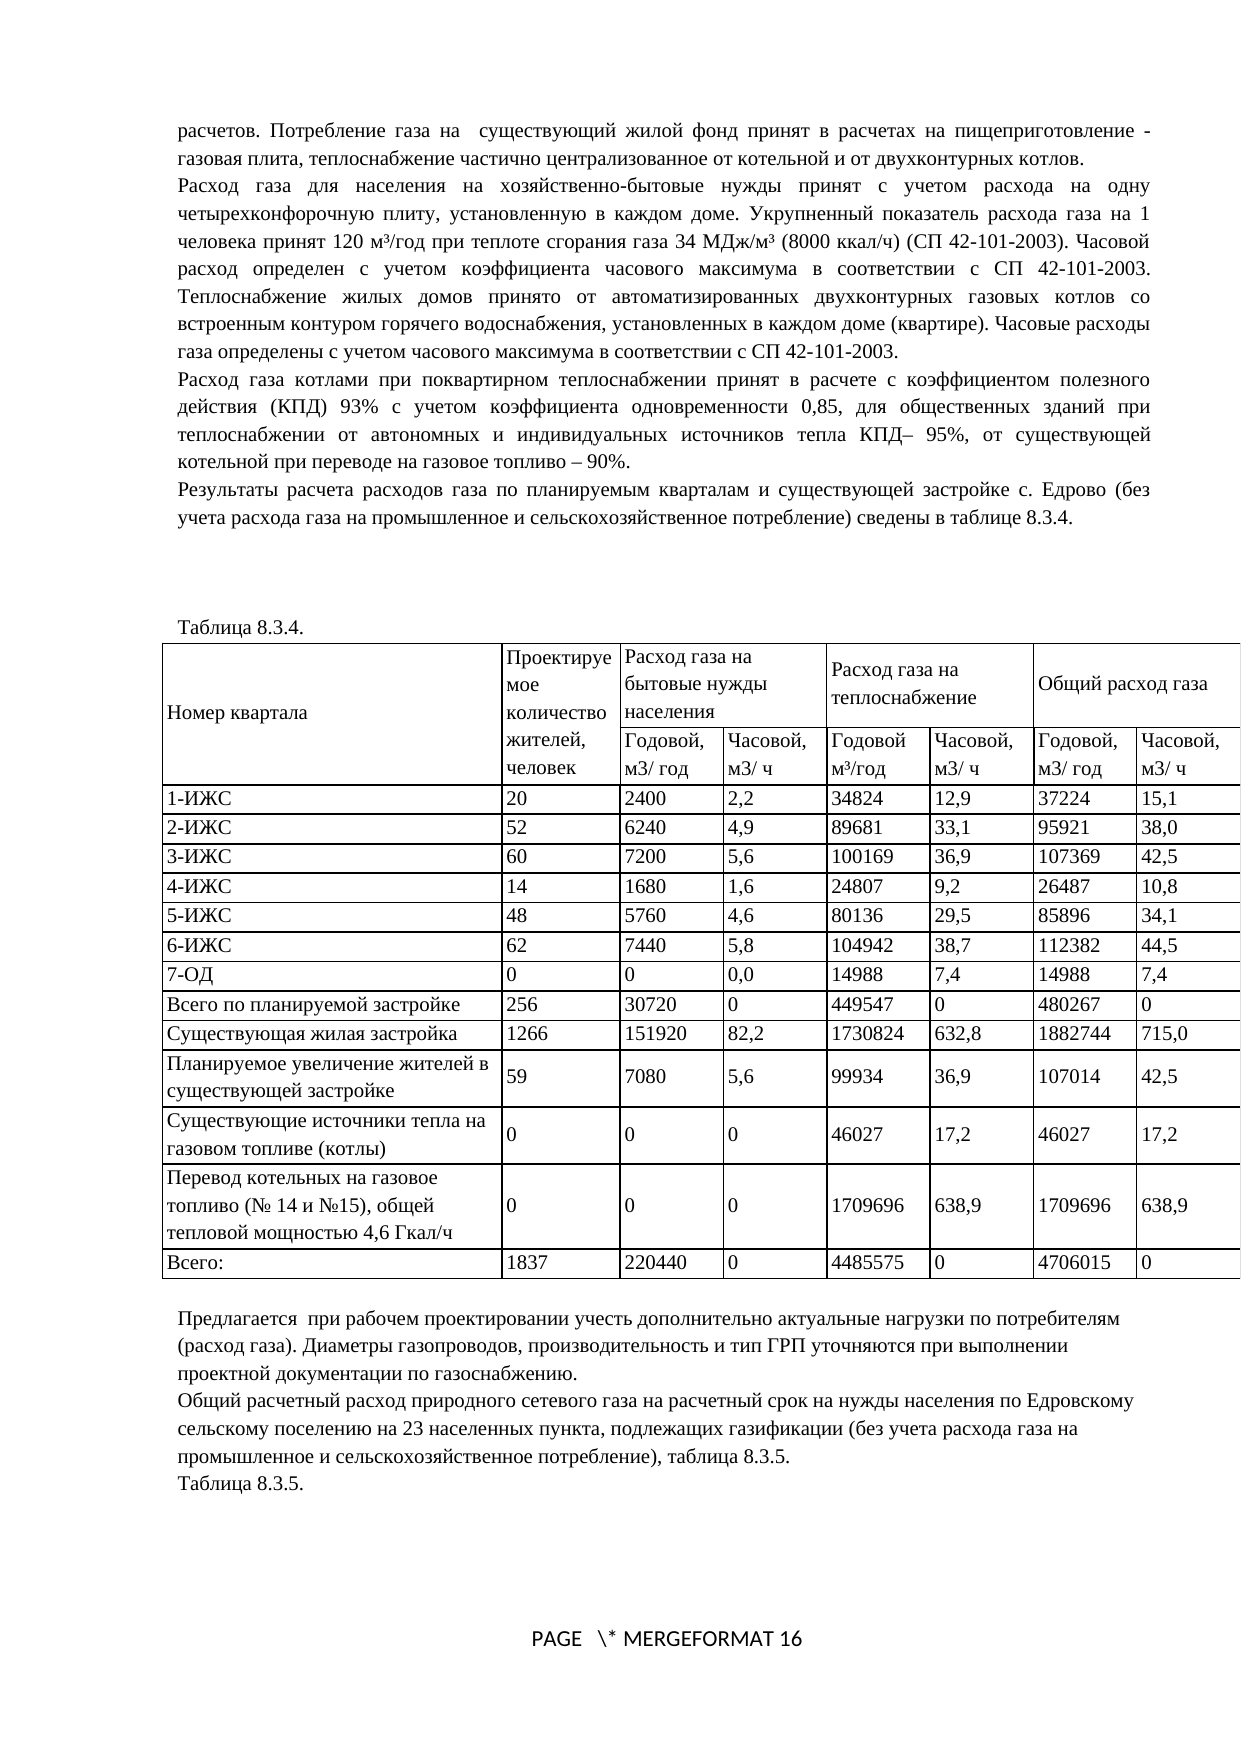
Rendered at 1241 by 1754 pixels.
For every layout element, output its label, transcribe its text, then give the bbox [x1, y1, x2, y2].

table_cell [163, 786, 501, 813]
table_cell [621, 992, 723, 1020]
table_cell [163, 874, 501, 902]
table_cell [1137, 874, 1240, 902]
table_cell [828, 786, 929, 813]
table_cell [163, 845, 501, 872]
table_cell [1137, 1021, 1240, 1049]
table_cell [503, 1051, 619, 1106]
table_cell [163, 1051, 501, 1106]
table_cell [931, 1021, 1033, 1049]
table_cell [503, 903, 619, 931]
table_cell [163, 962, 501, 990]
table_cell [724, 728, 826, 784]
text Предлагается при рабочем проектировании учесть дополнительно актуальные нагрузки по потребителям (расход газа). Диаметры газопроводов, производительность и тип ГРП уточняются при выполнении проектной документации по газоснабжению. [177, 1306, 1152, 1385]
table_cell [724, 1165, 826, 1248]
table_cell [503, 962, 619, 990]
text Расход газа котлами при поквартирном теплоснабжении принят в расчете с коэффициентом полезного действия (КПД) 93% с учетом коэффициента одновременности 0,85, для общественных зданий при теплоснабжении от автономных и индивидуальных источников тепла КПД– 95%, от существующей котельной при переводе на газовое топливо – 90%. [177, 367, 1152, 473]
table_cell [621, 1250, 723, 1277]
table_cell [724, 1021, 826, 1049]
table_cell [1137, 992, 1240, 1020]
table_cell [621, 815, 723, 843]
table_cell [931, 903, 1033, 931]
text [177, 118, 1152, 170]
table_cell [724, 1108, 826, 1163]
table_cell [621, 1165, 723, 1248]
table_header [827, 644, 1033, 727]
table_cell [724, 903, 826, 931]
text Результаты расчета расходов газа по планируемым кварталам и существующей застройке с. Едрово (без учета расхода газа на промышленное и сельскохозяйственное потребление) сведены в таблице 8.3.4. [177, 477, 1152, 529]
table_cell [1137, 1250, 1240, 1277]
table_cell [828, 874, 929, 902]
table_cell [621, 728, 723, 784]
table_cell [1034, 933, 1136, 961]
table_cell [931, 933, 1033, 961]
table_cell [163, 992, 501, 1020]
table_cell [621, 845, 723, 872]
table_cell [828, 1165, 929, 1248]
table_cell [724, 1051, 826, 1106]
text Таблица 8.3.4. [177, 615, 1152, 639]
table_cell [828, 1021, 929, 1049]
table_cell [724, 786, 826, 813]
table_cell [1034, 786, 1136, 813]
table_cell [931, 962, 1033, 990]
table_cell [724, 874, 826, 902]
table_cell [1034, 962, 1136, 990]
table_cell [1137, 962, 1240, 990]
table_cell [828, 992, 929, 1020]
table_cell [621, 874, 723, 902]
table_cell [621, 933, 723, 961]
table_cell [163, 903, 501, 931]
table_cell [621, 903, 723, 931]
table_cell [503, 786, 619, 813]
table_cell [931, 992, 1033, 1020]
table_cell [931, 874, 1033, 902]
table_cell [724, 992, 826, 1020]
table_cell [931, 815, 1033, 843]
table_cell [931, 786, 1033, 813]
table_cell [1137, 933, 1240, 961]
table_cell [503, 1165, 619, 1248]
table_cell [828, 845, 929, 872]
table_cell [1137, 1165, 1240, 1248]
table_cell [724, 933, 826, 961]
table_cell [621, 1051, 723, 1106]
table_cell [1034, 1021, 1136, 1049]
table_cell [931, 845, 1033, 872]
text Расход газа для населения на хозяйственно-бытовые нужды принят с учетом расхода на одну четырехконфорочную плиту, установленную в каждом доме. Укрупненный показатель расхода газа на 1 человека принят 120 м³/год при теплоте сгорания газа 34 МДж/м³ (8000 ккал/ч) (СП 42-101-2003). Часовой расход определен с учетом коэффициента часового максимума в соответствии с СП 42-101-2003. Теплоснабжение жилых домов принято от автоматизированных двухконтурных газовых котлов со встроенным контуром горячего водоснабжения, установленных в каждом доме (квартире). Часовые расходы газа определены с учетом часового максимума в соответствии с СП 42-101-2003. [177, 173, 1152, 363]
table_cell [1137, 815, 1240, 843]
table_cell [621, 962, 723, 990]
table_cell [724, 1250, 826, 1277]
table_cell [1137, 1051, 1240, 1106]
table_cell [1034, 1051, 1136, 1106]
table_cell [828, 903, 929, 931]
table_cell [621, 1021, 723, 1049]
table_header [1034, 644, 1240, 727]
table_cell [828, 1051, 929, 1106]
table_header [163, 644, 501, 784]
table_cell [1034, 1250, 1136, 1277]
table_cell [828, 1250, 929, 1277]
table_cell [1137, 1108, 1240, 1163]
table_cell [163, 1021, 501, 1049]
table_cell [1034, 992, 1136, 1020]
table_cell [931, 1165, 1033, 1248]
text Общий расчетный расход природного сетевого газа на расчетный срок на нужды населения по Едровскому сельскому поселению на 23 населенных пункта, подлежащих газификации (без учета расхода газа на промышленное и сельскохозяйственное потребление), таблица 8.3.5. [177, 1388, 1152, 1468]
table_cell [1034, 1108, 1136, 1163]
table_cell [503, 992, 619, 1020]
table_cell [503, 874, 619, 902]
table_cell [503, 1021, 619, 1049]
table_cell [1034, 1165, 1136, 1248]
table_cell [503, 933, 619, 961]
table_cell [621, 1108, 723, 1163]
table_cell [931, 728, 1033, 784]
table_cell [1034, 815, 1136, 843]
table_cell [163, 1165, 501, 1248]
text Таблица 8.3.5. [177, 1471, 1152, 1495]
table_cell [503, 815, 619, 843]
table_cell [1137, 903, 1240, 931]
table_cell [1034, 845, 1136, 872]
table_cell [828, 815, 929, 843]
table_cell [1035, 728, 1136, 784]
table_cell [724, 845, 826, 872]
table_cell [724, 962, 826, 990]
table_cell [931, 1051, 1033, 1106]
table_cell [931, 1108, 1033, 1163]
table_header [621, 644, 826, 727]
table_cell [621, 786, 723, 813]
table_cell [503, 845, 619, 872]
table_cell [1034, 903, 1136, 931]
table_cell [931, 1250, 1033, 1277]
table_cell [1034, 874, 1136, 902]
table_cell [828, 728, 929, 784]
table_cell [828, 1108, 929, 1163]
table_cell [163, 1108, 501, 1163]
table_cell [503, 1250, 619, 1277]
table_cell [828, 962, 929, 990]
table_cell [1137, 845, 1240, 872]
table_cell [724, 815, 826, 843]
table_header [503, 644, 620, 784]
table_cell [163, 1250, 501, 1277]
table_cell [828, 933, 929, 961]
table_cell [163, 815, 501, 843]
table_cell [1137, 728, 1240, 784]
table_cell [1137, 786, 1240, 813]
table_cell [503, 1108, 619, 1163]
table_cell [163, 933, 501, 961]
